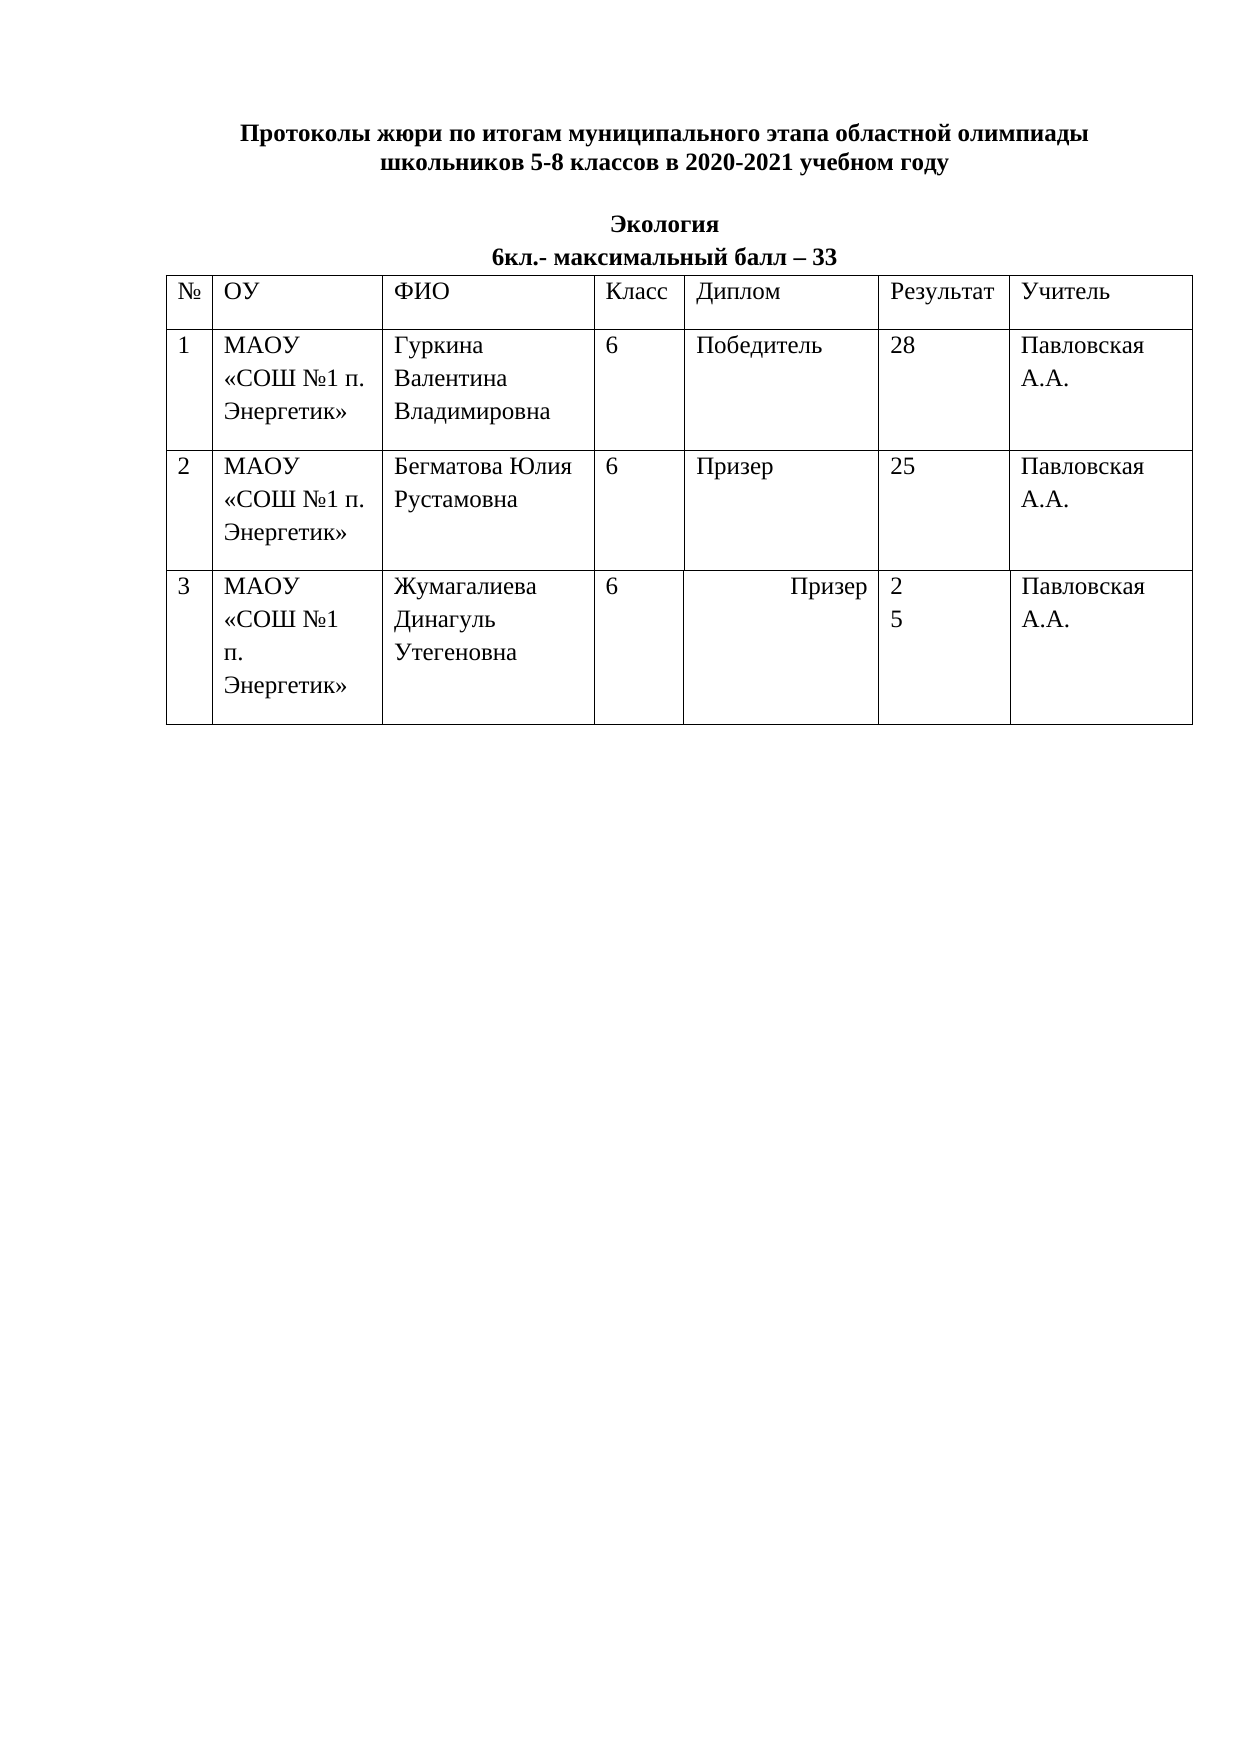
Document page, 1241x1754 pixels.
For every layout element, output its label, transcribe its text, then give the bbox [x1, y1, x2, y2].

table_cell МАОУ «СОШ №1 п. Энергетик» [213, 451, 382, 570]
table_cell Павловская А.А. [1010, 330, 1192, 450]
table_cell 6 [595, 571, 629, 724]
table_cell Павловская А.А. [1010, 451, 1192, 570]
table_cell 2 [167, 451, 212, 570]
table_cell МАОУ «СОШ №1 п. Энергетик» [213, 571, 359, 724]
table_cell 6 [595, 330, 684, 450]
table_cell 3 [167, 571, 212, 724]
table_cell [1156, 571, 1192, 724]
text Протоколы жюри по итогам муниципального этапа областной олимпиады школьников 5-8 классов в 2020-2021 учебном году [177, 118, 1152, 176]
table_cell 25 [879, 571, 926, 724]
table_cell Жумагалиева Динагуль Утегеновна [383, 571, 548, 724]
table_header Диплом [685, 276, 878, 329]
table_header Результат [879, 276, 1009, 329]
table_cell [926, 571, 1010, 724]
table_cell МАОУ «СОШ №1 п. Энергетик» [213, 330, 382, 450]
table_header № [167, 276, 212, 329]
table_header Класс [595, 276, 684, 329]
table_header ОУ [213, 276, 382, 329]
table_cell Призер [685, 451, 878, 570]
table_cell 6 [595, 451, 684, 570]
table_cell [629, 571, 683, 724]
text Экология [177, 209, 1152, 237]
table_cell 1 [167, 330, 212, 450]
table_cell Гуркина Валентина Владимировна [383, 330, 594, 450]
table_cell [548, 571, 594, 724]
table_header Учитель [1010, 276, 1192, 329]
table_cell [359, 571, 382, 724]
table_cell 28 [879, 330, 1009, 450]
table_cell Призер [779, 571, 878, 724]
table_cell 25 [879, 451, 1009, 570]
text 6кл.- максимальный балл – 33 [177, 242, 1152, 270]
table_cell Павловская А.А. [1011, 571, 1156, 724]
table_header ФИО [383, 276, 594, 329]
table_cell Победитель [685, 330, 878, 450]
table_cell Бегматова Юлия Рустамовна [383, 451, 594, 570]
table_cell [684, 571, 779, 724]
